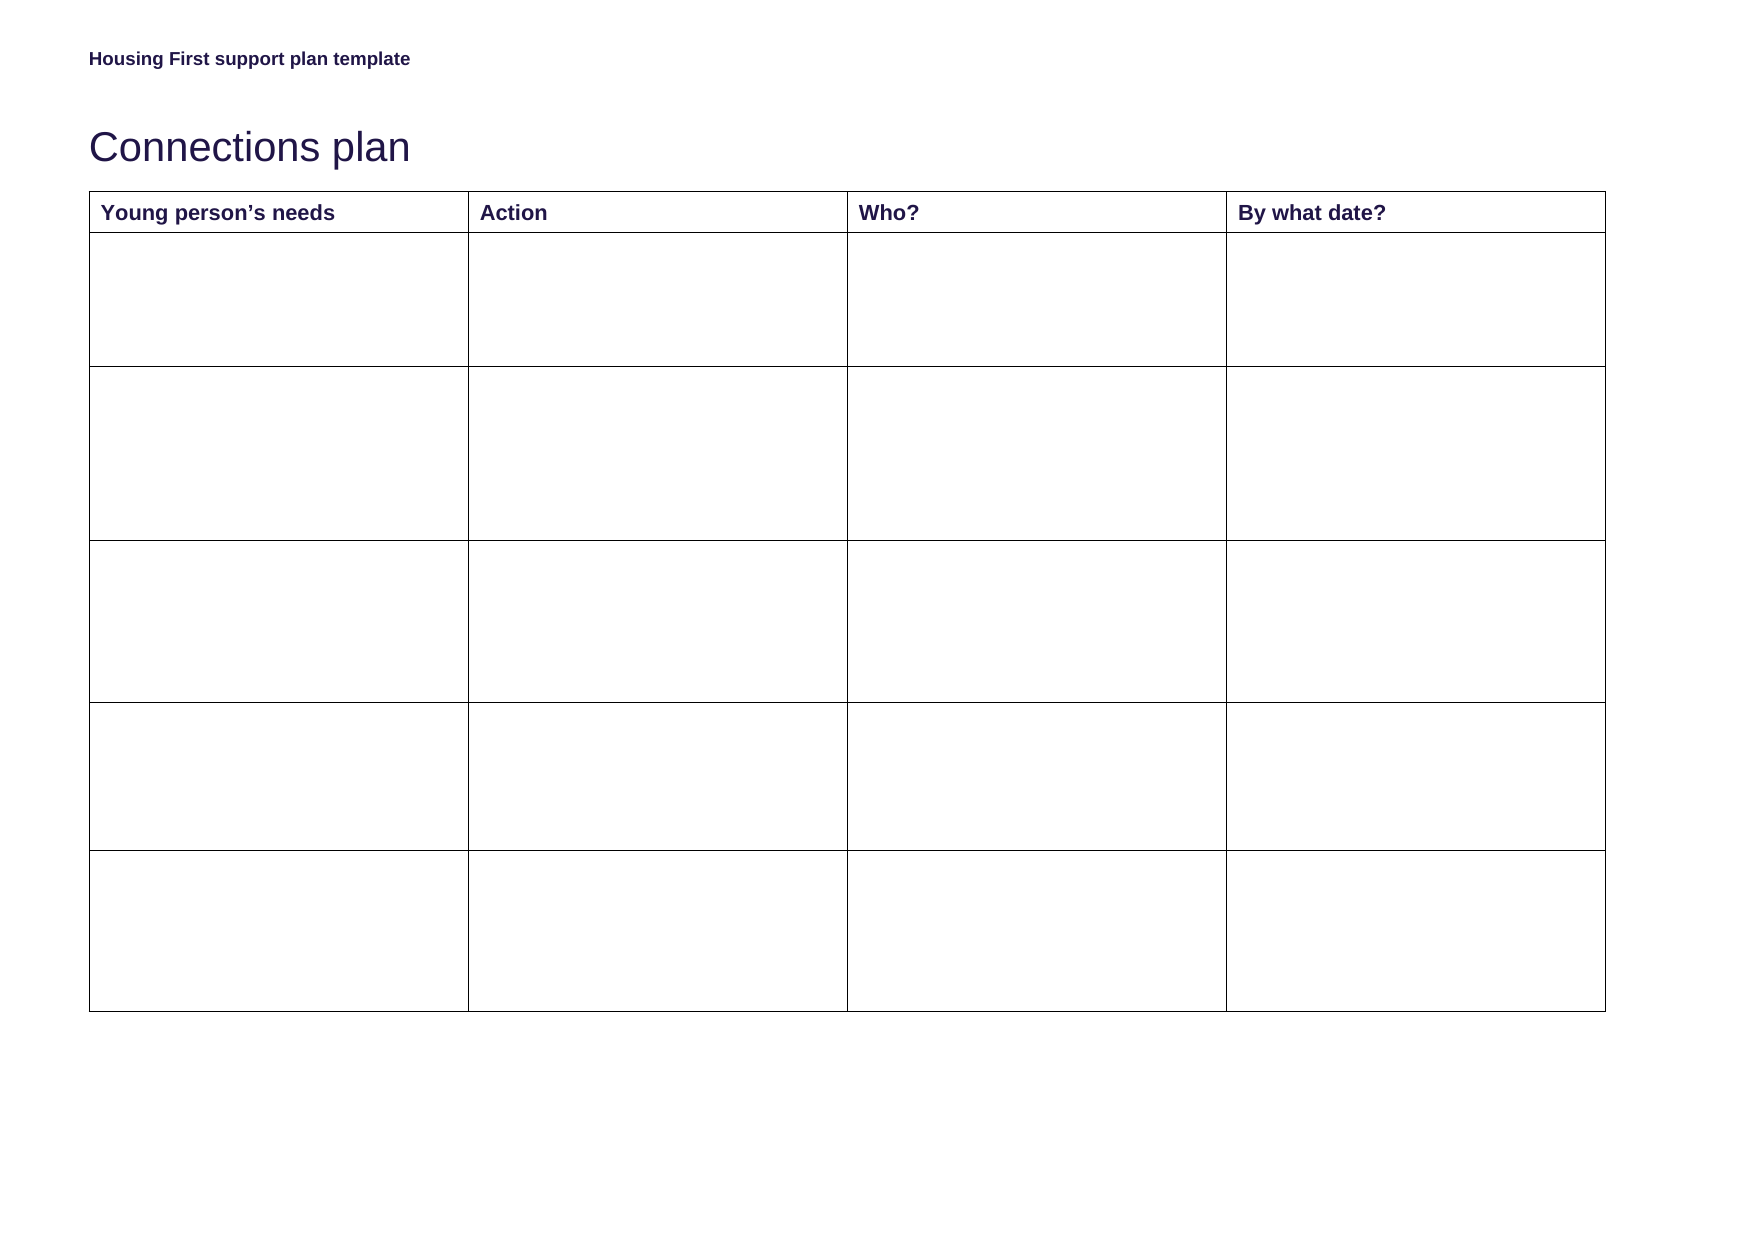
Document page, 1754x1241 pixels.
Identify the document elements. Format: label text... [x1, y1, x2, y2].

table_cell [90, 233, 468, 366]
table_cell [469, 367, 847, 540]
table_cell [469, 851, 847, 1011]
table_cell [1227, 367, 1605, 540]
table_header By what date? [1227, 192, 1605, 232]
subtitle Connections plan [89, 122, 1606, 170]
table_cell [1227, 703, 1605, 850]
table_cell [469, 233, 847, 366]
table_cell [1227, 541, 1605, 702]
table_cell [90, 703, 468, 850]
table_cell [1227, 233, 1605, 366]
table_cell [848, 367, 1226, 540]
table_cell [90, 851, 468, 1011]
table_cell [469, 703, 847, 850]
table_cell [90, 541, 468, 702]
table_header Action [469, 192, 847, 232]
table_header Who? [848, 192, 1226, 232]
table_cell [1227, 851, 1605, 1011]
table_cell [848, 703, 1226, 850]
table_cell [90, 367, 468, 540]
table_cell [848, 541, 1226, 702]
table_header Young person’s needs [90, 192, 468, 232]
table_cell [848, 851, 1226, 1011]
table_cell [469, 541, 847, 702]
table_cell [848, 233, 1226, 366]
